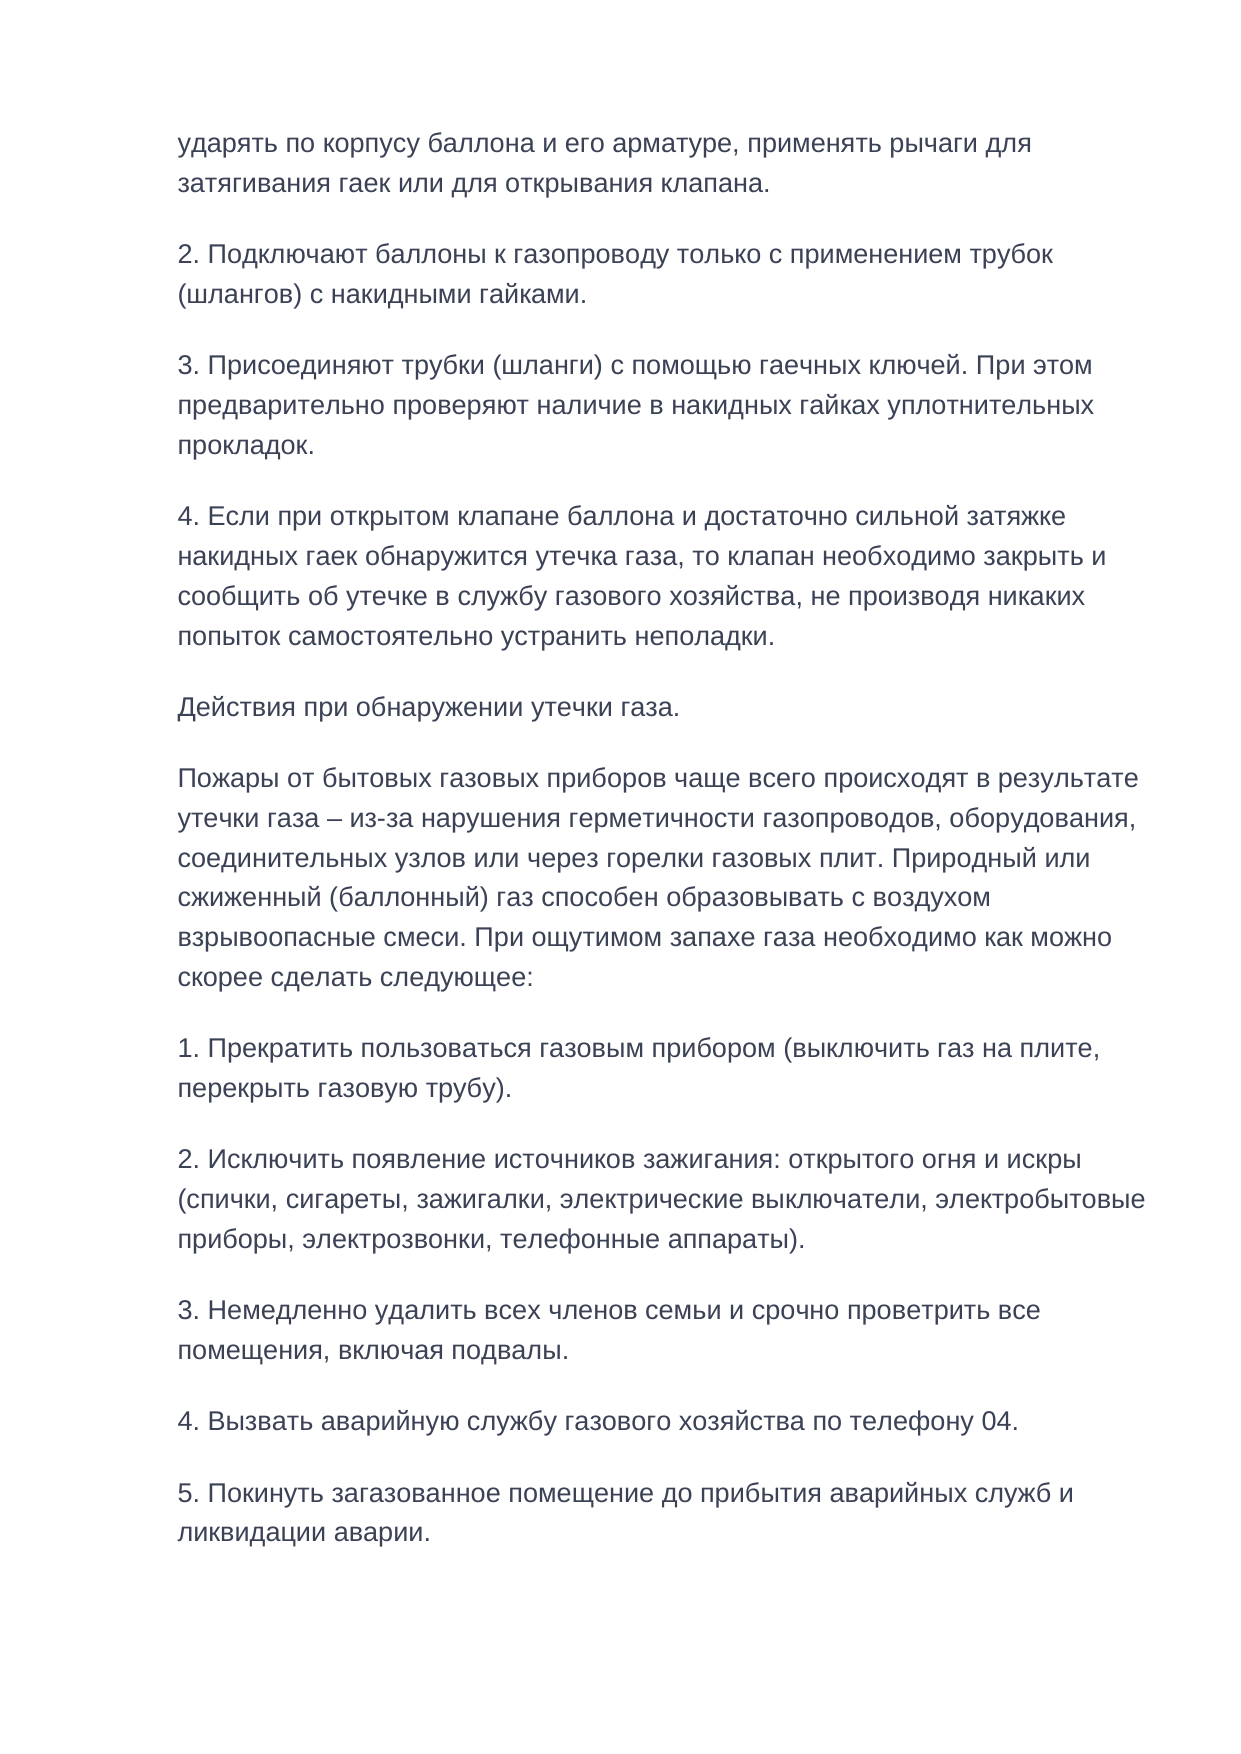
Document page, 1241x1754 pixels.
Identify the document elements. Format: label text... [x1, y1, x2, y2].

text 4. Вызвать аварийную службу газового хозяйства по телефону 04. [177, 1397, 1152, 1437]
text 2. Исключить появление источников зажигания: открытого огня и искры (спички, сигареты, зажигалки, электрические выключатели, электробытовые приборы, электрозвонки, телефонные аппараты). [177, 1135, 1152, 1254]
text 4. Если при открытом клапане баллона и достаточно сильной затяжке накидных гаек обнаружится утечка газа, то клапан необходимо закрыть и сообщить об утечке в службу газового хозяйства, не производя никаких попыток самостоятельно устранить неполадки. [177, 491, 1152, 651]
text 2. Подключают баллоны к газопроводу только с применением трубок (шлангов) с накидными гайками. [177, 229, 1152, 309]
text 1. Прекратить пользоваться газовым прибором (выключить газ на плите, перекрыть газовую трубу). [177, 1024, 1152, 1103]
text 3. Присоединяют трубки (шланги) с помощью гаечных ключей. При этом предварительно проверяют наличие в накидных гайках уплотнительных прокладок. [177, 340, 1152, 460]
text Действия при обнаружении утечки газа. [177, 682, 1152, 722]
text 3. Немедленно удалить всех членов семьи и срочно проветрить все помещения, включая подвалы. [177, 1286, 1152, 1366]
text 5. Покинуть загазованное помещение до прибытия аварийных служб и ликвидации аварии. [177, 1468, 1152, 1548]
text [177, 118, 1152, 198]
text Пожары от бытовых газовых приборов чаще всего происходят в результате утечки газа – из-за нарушения герметичности газопроводов, оборудования, соединительных узлов или через горелки газовых плит. Природный или сжиженный (баллонный) газ способен образовывать с воздухом взрывоопасные смеси. При ощутимом запахе газа необходимо как можно скорее сделать следующее: [177, 753, 1152, 992]
